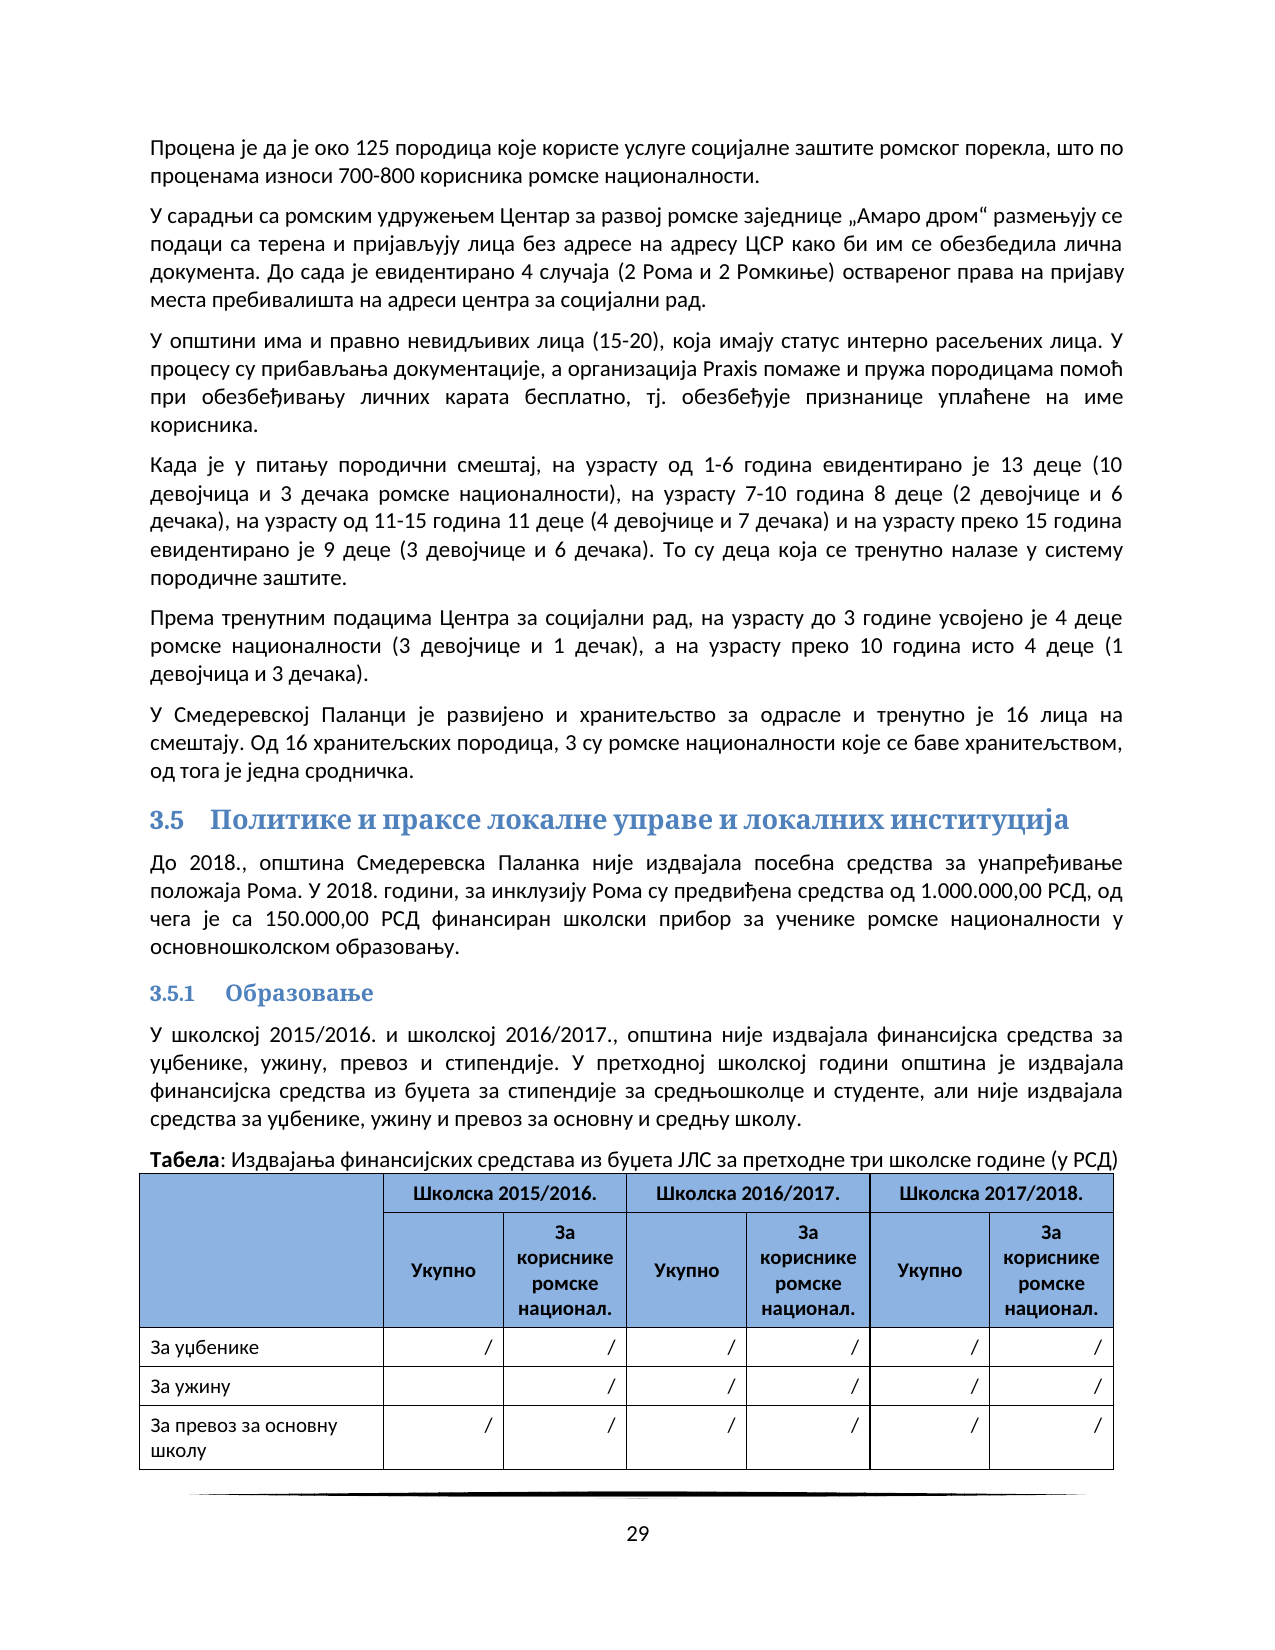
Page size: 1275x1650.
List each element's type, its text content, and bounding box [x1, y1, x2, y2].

table_cell / [747, 1367, 869, 1405]
table_cell За превоз за основну школу [140, 1406, 383, 1469]
table_cell / [871, 1367, 989, 1405]
table_cell / [871, 1406, 989, 1469]
table_cell / [871, 1328, 989, 1366]
table_cell / [384, 1328, 503, 1366]
table_cell / [747, 1406, 869, 1469]
table_cell [384, 1367, 503, 1405]
table_cell / [990, 1406, 1113, 1469]
picture [189, 1490, 1087, 1499]
table_header Школска 2015/2016. [384, 1174, 626, 1212]
table_cell / [990, 1328, 1113, 1366]
text Табела: Издвајања финансијских средстава из буџета ЈЛС за претходне три школске године (у РСД) [150, 1145, 1125, 1173]
table_cell / [990, 1367, 1113, 1405]
table_cell Укупно [384, 1213, 503, 1327]
text У општини има и правно невидљивих лица (15-20), која имају статус интерно расељених лица. У процесу су прибављања документације, а организација Praxis помаже и пружа породицама помоћ при обезбеђивању личних карата бесплатно, тј. обезбеђује признанице уплаћене на име корисника. [150, 326, 1125, 438]
table_header [140, 1174, 383, 1327]
text Процена је да је око 125 породица које користе услуге социјалне заштите ромског порекла, што по проценама износи 700-800 корисника ромске националности. [150, 133, 1125, 189]
text У школској 2015/2016. и школској 2016/2017., општина није издвајала финансијска средства за уџбенике, ужину, превоз и стипендије. У претходнoj школској години општина је издвајала финансијска средства из буџета за стипендије за средњошколце и студенте, али није издвајала средства за уџбенике, ужину и превоз за основну и средњу школу. [150, 1020, 1125, 1132]
table_cell / [504, 1406, 626, 1469]
table_header Школска 2017/2018. [871, 1174, 1113, 1212]
table_cell / [504, 1328, 626, 1366]
subtitle Политике и праксе локалне управе и локалних институција [150, 805, 1125, 836]
table_cell / [747, 1328, 869, 1366]
table_cell / [384, 1406, 503, 1469]
text Према тренутним подацима Центра за социјални рад, на узрасту до 3 године усвојено је 4 деце ромске националности (3 девојчице и 1 дечак), а на узрасту преко 10 година исто 4 деце (1 девојчица и 3 дечака). [150, 603, 1125, 687]
table_cell Укупно [627, 1213, 746, 1327]
text У Смедеревској Паланци је развијено и хранитељство за одрасле и тренутно је 16 лица на смештају. Од 16 хранитељских породица, 3 су ромске националности које се баве хранитељством, од тога је једна сродничка. [150, 700, 1125, 784]
subtitle Образовање [150, 981, 1125, 1008]
table_cell / [627, 1328, 746, 1366]
text У сарадњи са ромским удружењем Центар за развој ромске заједнице „Амаро дром“ размењују се подаци са терена и пријављују лица без адресе на адресу ЦСР како би им се обезбедила лична документа. До сада је евидентирано 4 случаја (2 Рома и 2 Ромкиње) оствареног права на пријаву места пребивалишта на адреси центра за социјални рад. [150, 201, 1125, 313]
table_cell / [627, 1367, 746, 1405]
table_cell За кориснике ромске национал. [504, 1213, 626, 1327]
text До 2018., општина Смедеревска Паланка није издвајала посебна средства за унапређивање положаја Рома. У 2018. години, за инклузију Рома су предвиђена средства од 1.000.000,00 РСД, од чега је са 150.000,00 РСД финансиран школски прибор за ученике ромске националности у основношколском образовању. [150, 932, 1125, 960]
table_cell Укупно [871, 1213, 989, 1327]
table_cell / [504, 1367, 626, 1405]
table_cell За уџбенике [140, 1328, 383, 1366]
table_header Школска 2016/2017. [627, 1174, 869, 1212]
text Када је у питању породични смештај, на узрасту од 1-6 година евидентирано је 13 деце (10 девојчица и 3 дечака ромске националности), на узрасту 7-10 година 8 деце (2 девојчице и 6 дечака), на узрасту од 11-15 година 11 деце (4 девојчице и 7 дечака) и на узрасту преко 15 година евидентирано је 9 деце (3 девојчице и 6 дечака). То су деца која се тренутно налазе у систему породичне заштите. [150, 451, 1125, 591]
table_cell За кориснике ромске национал. [747, 1213, 869, 1327]
table_cell За кориснике ромске национал. [990, 1213, 1113, 1327]
table_cell / [627, 1406, 746, 1469]
table_cell За ужину [140, 1367, 383, 1405]
